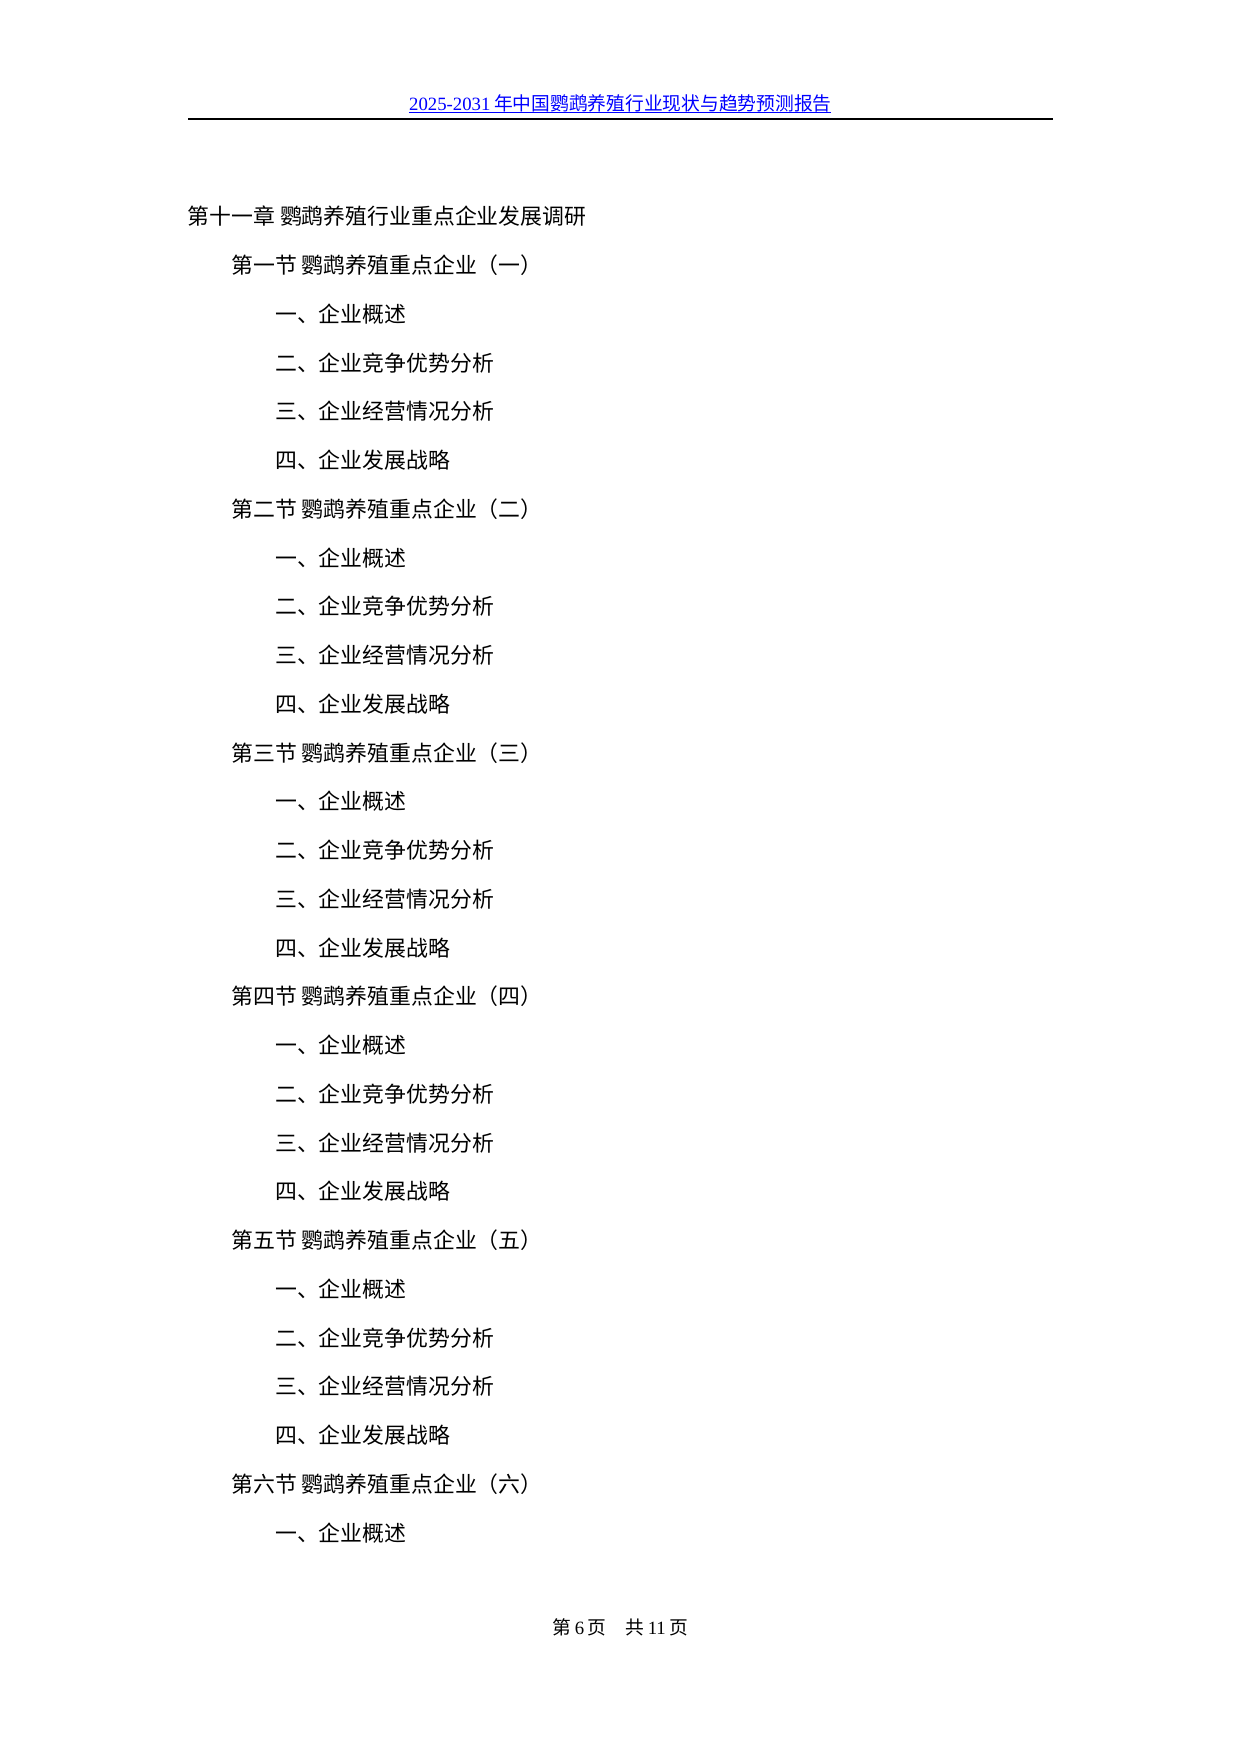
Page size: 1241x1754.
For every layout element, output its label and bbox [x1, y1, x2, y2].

text [187, 150, 1053, 1548]
